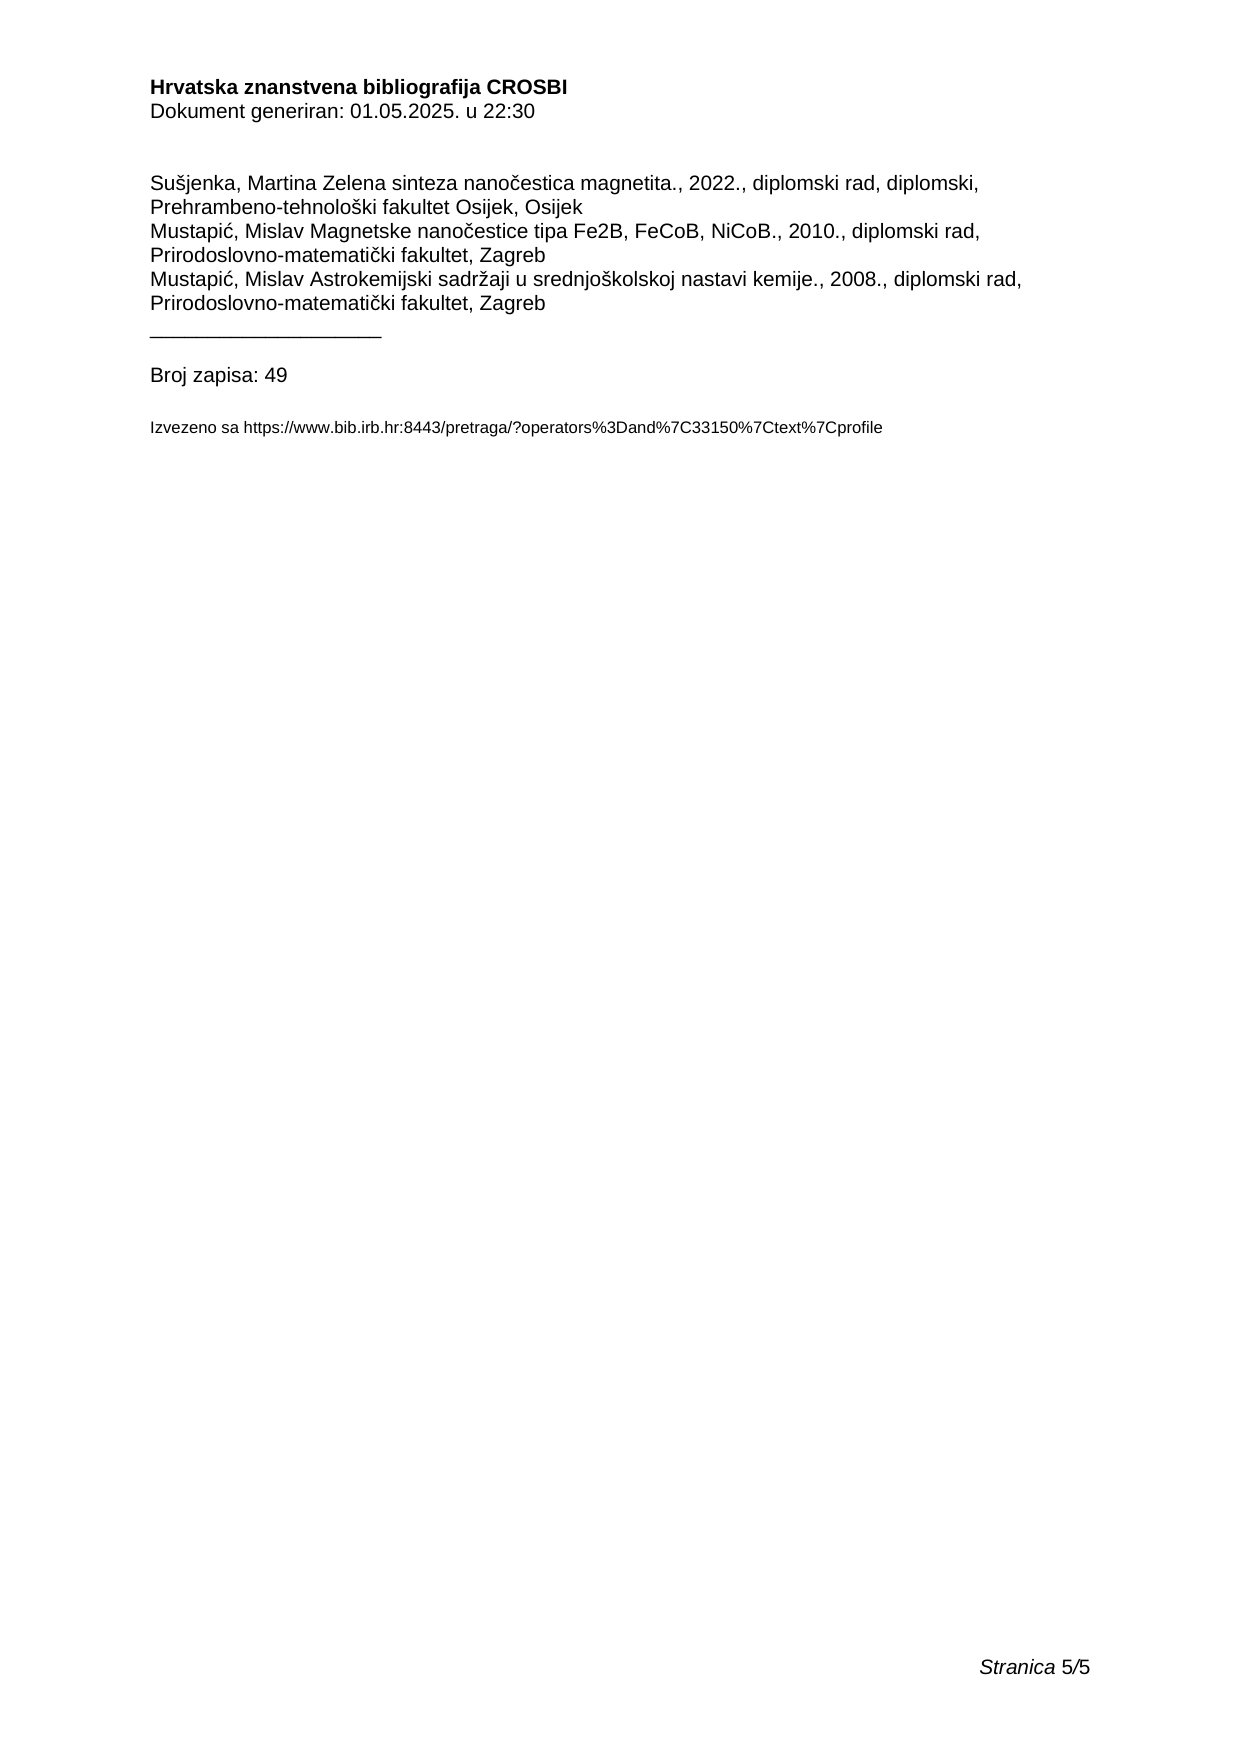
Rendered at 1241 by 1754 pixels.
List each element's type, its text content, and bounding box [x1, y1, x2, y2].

text Izvezeno sa https://www.bib.irb.hr:8443/pretraga/?operators%3Dand%7C33150%7Ctext%7Cprofile [150, 418, 1090, 437]
text Sušjenka, Martina [150, 171, 1090, 219]
text Broj zapisa: 49 [150, 363, 1090, 387]
text ____________________ [150, 315, 1090, 339]
text Mustapić, Mislav [150, 219, 1090, 267]
text Mustapić, Mislav [150, 267, 1090, 315]
